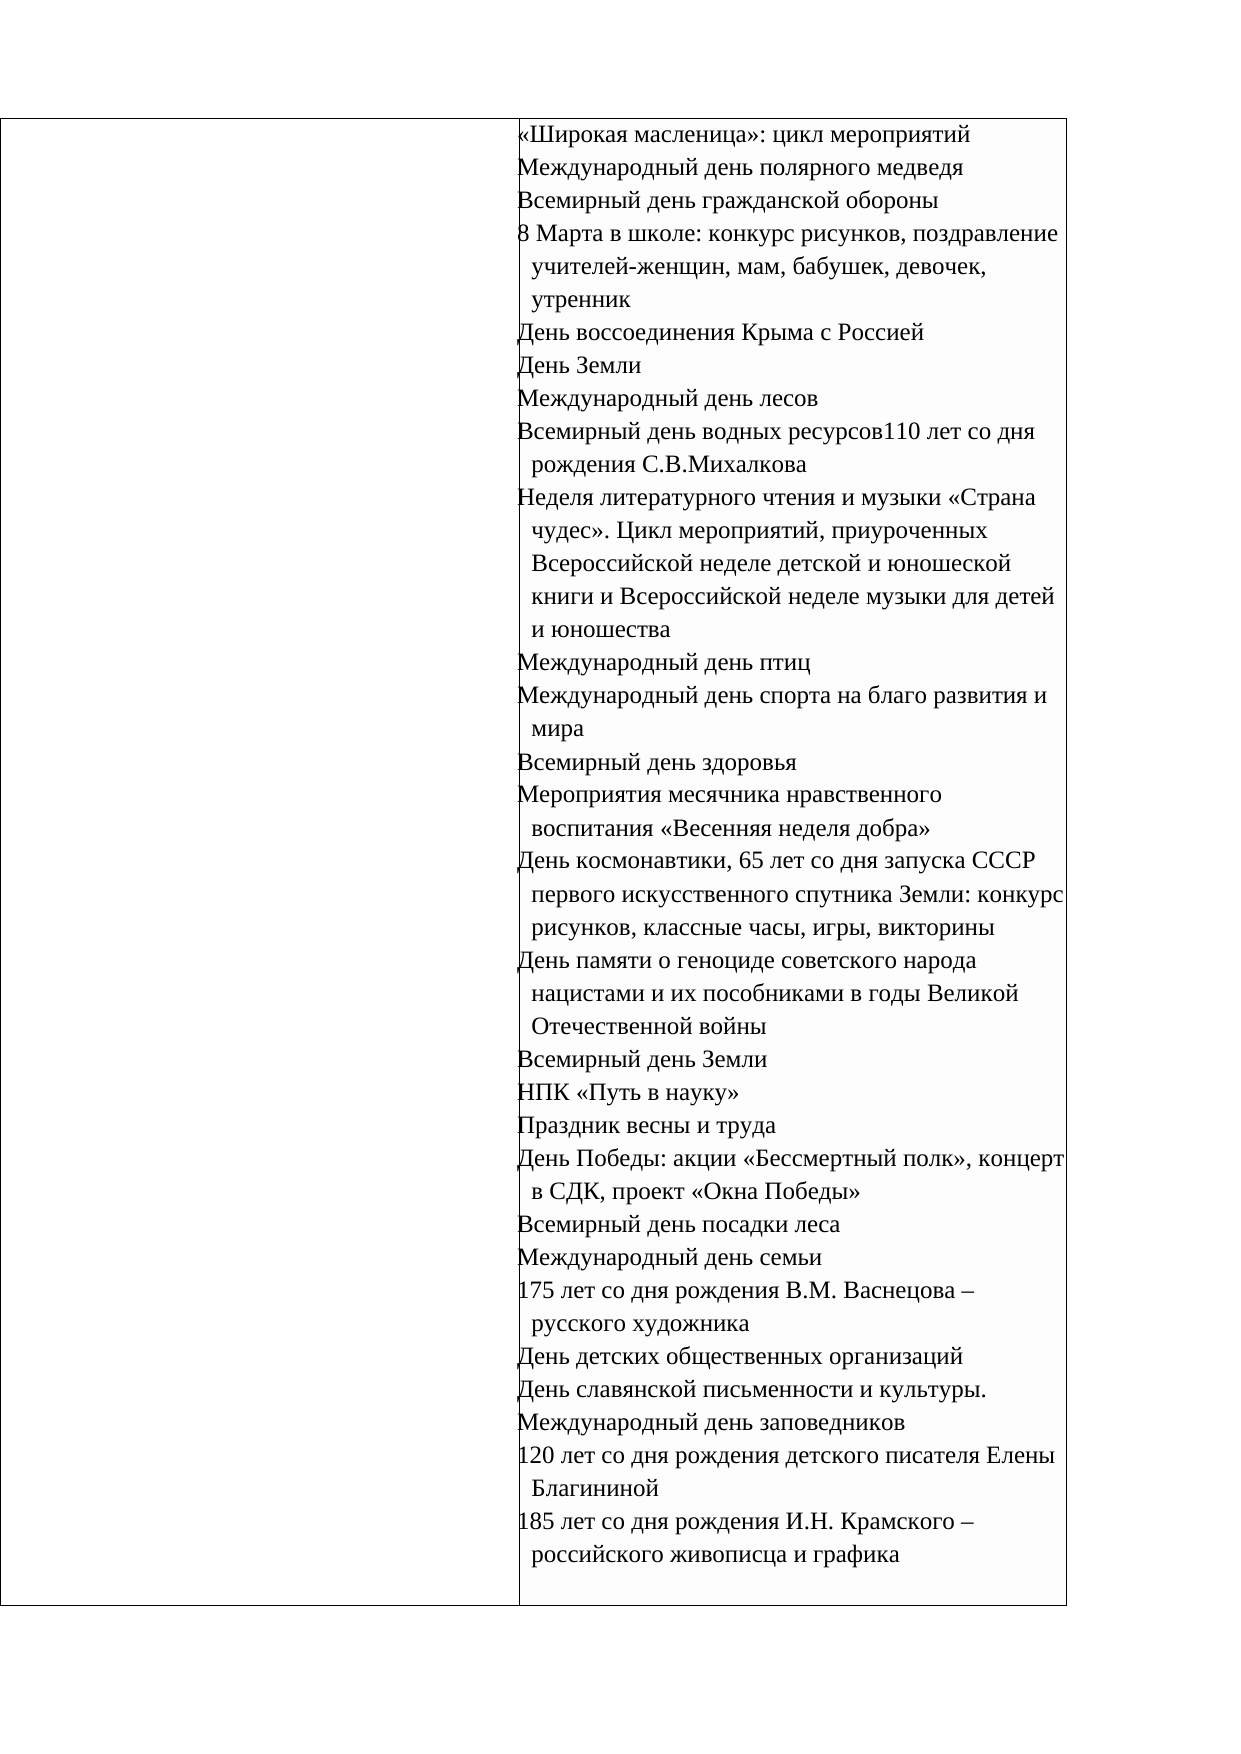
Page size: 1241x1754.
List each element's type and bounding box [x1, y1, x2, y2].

table_cell [1, 119, 519, 1605]
table_cell [520, 119, 1066, 1605]
